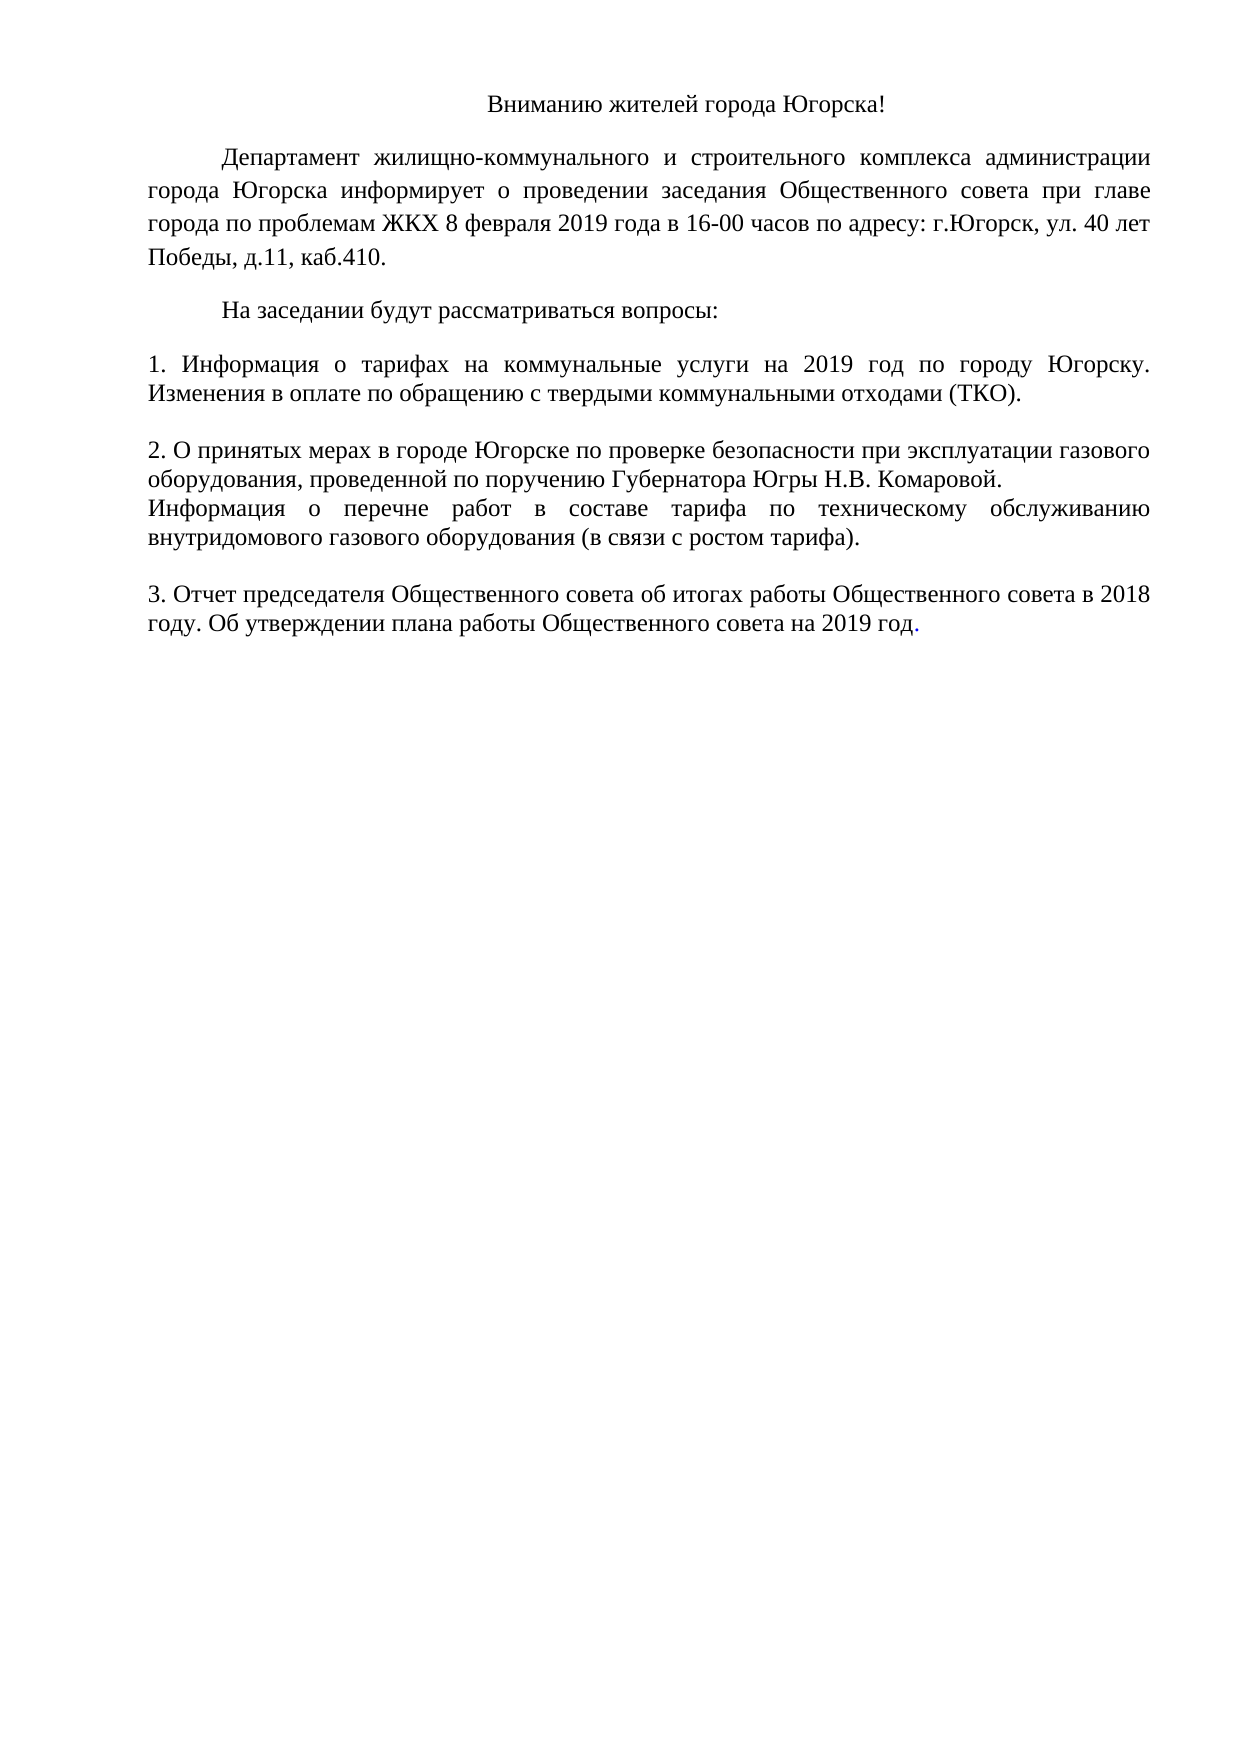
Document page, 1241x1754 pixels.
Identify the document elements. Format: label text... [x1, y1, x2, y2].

text 1. Информация о тарифах на коммунальные услуги на 2019 год по городу Югорску. Изменения в оплате по обращению с твердыми коммунальными отходами (ТКО). [148, 349, 1152, 407]
text Информация о перечне работ в составе тарифа по техническому обслуживанию внутридомового газового оборудования (в связи с ростом тарифа). [148, 493, 1152, 551]
text 3. Отчет председателя Общественного совета об итогах работы Общественного совета в 2018 году. Об утверждении плана работы Общественного совета на 2019 год. [148, 579, 1152, 637]
text Департамент жилищно-коммунального и строительного комплекса администрации города Югорска информирует о проведении заседания Общественного совета при главе города по проблемам ЖКХ 8 февраля 2019 года в 16-00 часов по адресу: г.Югорск, ул. 40 лет Победы, д.11, каб.410. [148, 142, 1152, 270]
text Вниманию жителей города Югорска! [148, 89, 1152, 117]
text 2. О принятых мерах в городе Югорске по проверке безопасности при эксплуатации газового оборудования, проведенной по поручению Губернатора Югры Н.В. Комаровой. [148, 436, 1152, 493]
text На заседании будут рассматриваться вопросы: [148, 295, 1152, 324]
